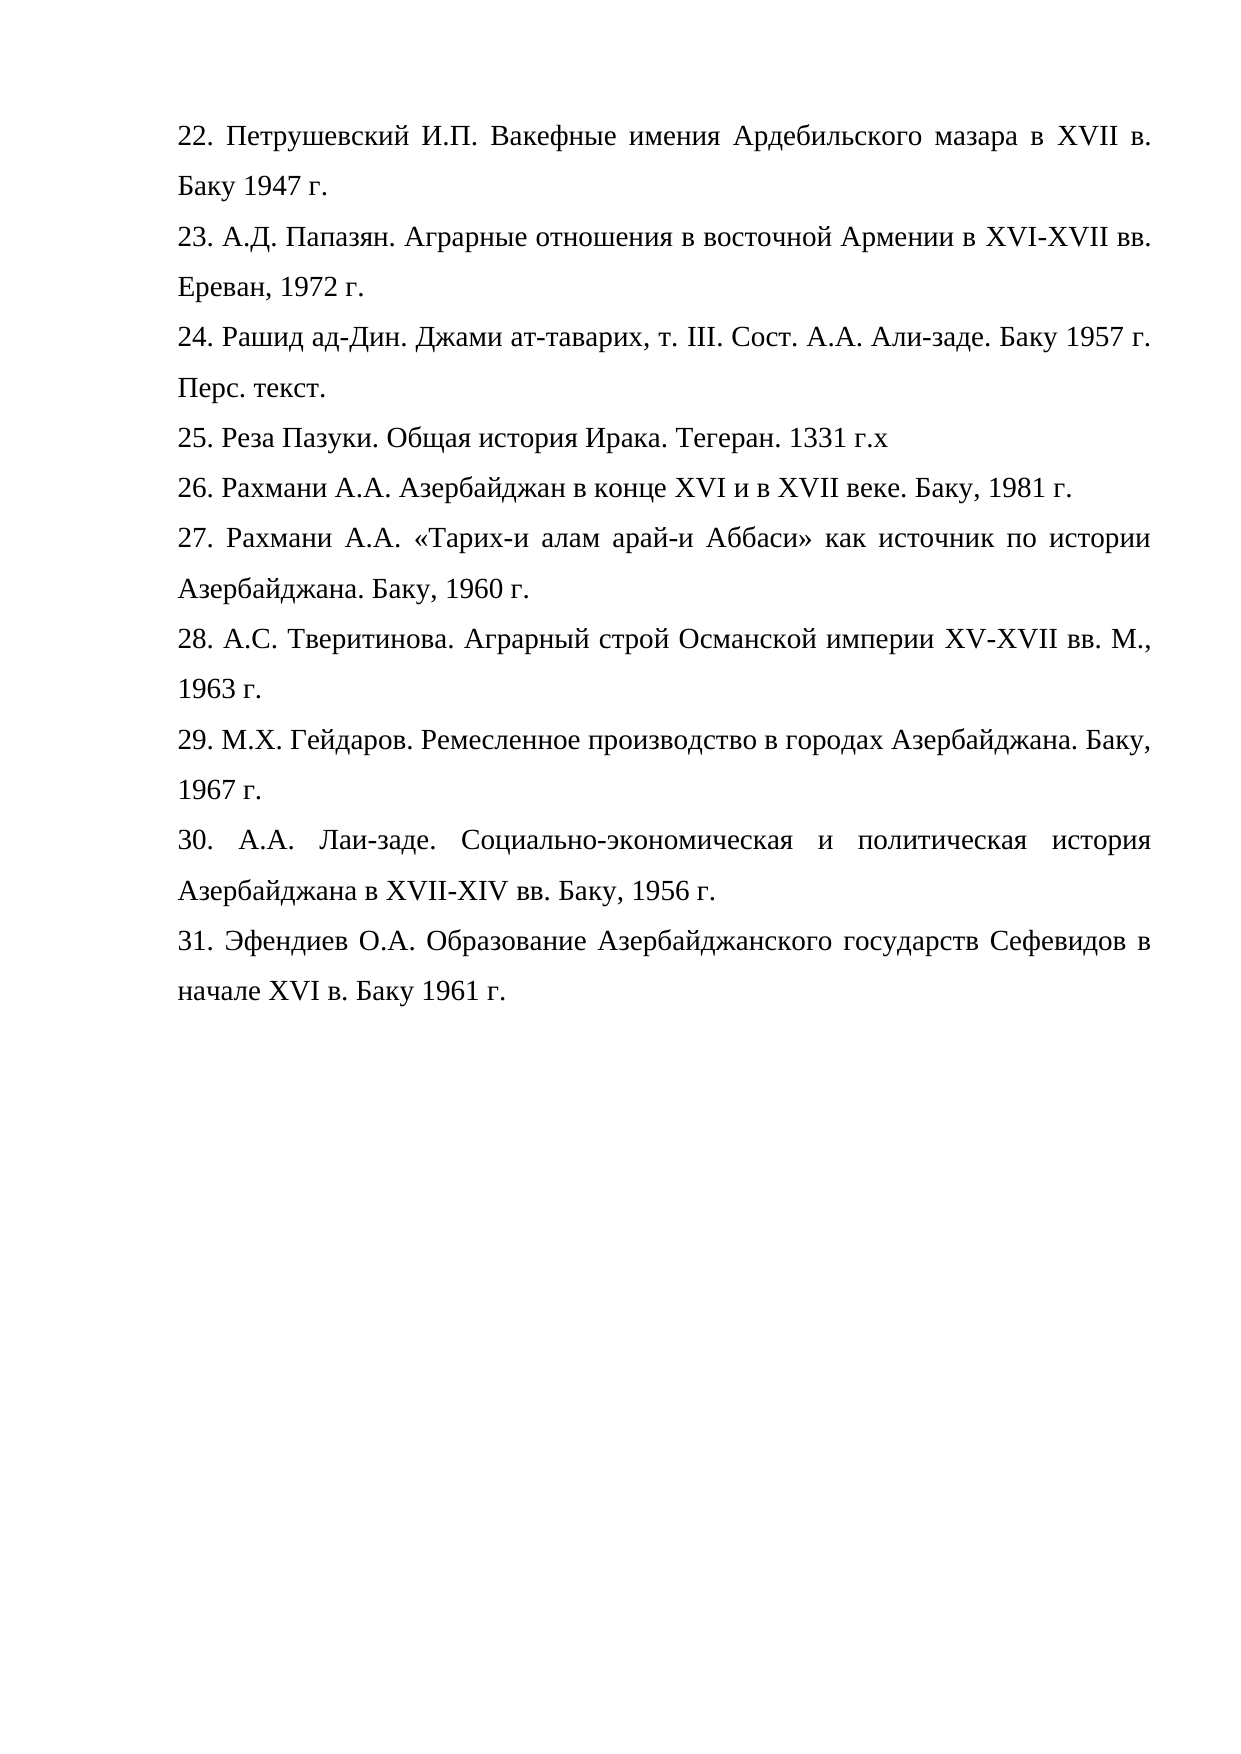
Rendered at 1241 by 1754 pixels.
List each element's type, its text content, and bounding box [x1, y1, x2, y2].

text 22. Петрушевский И.П. Вакефные имения Ардебильского мазара в XVII в. Баку 1947 г. [177, 118, 1152, 202]
text 31. Эфендиев О.А. Образование Азербайджанского государств Сефевидов в начале XVI в. Баку 1961 г. [177, 923, 1152, 1007]
text 27. Рахмани А.А. «Тарих-и алам арай-и Аббаси» как источник по истории Азербайджана. Баку, 1960 г. [177, 521, 1152, 604]
text 23. А.Д. Папазян. Аграрные отношения в восточной Армении в XVI-XVII вв. Ереван, 1972 г. [177, 219, 1152, 303]
text 29. М.Х. Гейдаров. Ремесленное производство в городах Азербайджана. Баку, 1967 г. [177, 722, 1152, 806]
text 26. Рахмани А.А. Азербайджан в конце XVI и в XVII веке. Баку, 1981 г. [177, 470, 1152, 504]
text 25. Реза Пазуки. Общая история Ирака. Тегеран. 1331 г.х [177, 420, 1152, 453]
text 28. А.С. Тверитинова. Аграрный строй Османской империи XV-XVII вв. М., 1963 г. [177, 621, 1152, 705]
text 24. Рашид ад-Дин. Джами ат-таварих, т. III. Сост. А.А. Али-заде. Баку 1957 г. Перс. текст. [177, 319, 1152, 403]
text 30. А.А. Лаи-заде. Социально-экономическая и политическая история Азербайджана в XVII-XIV вв. Баку, 1956 г. [177, 822, 1152, 906]
